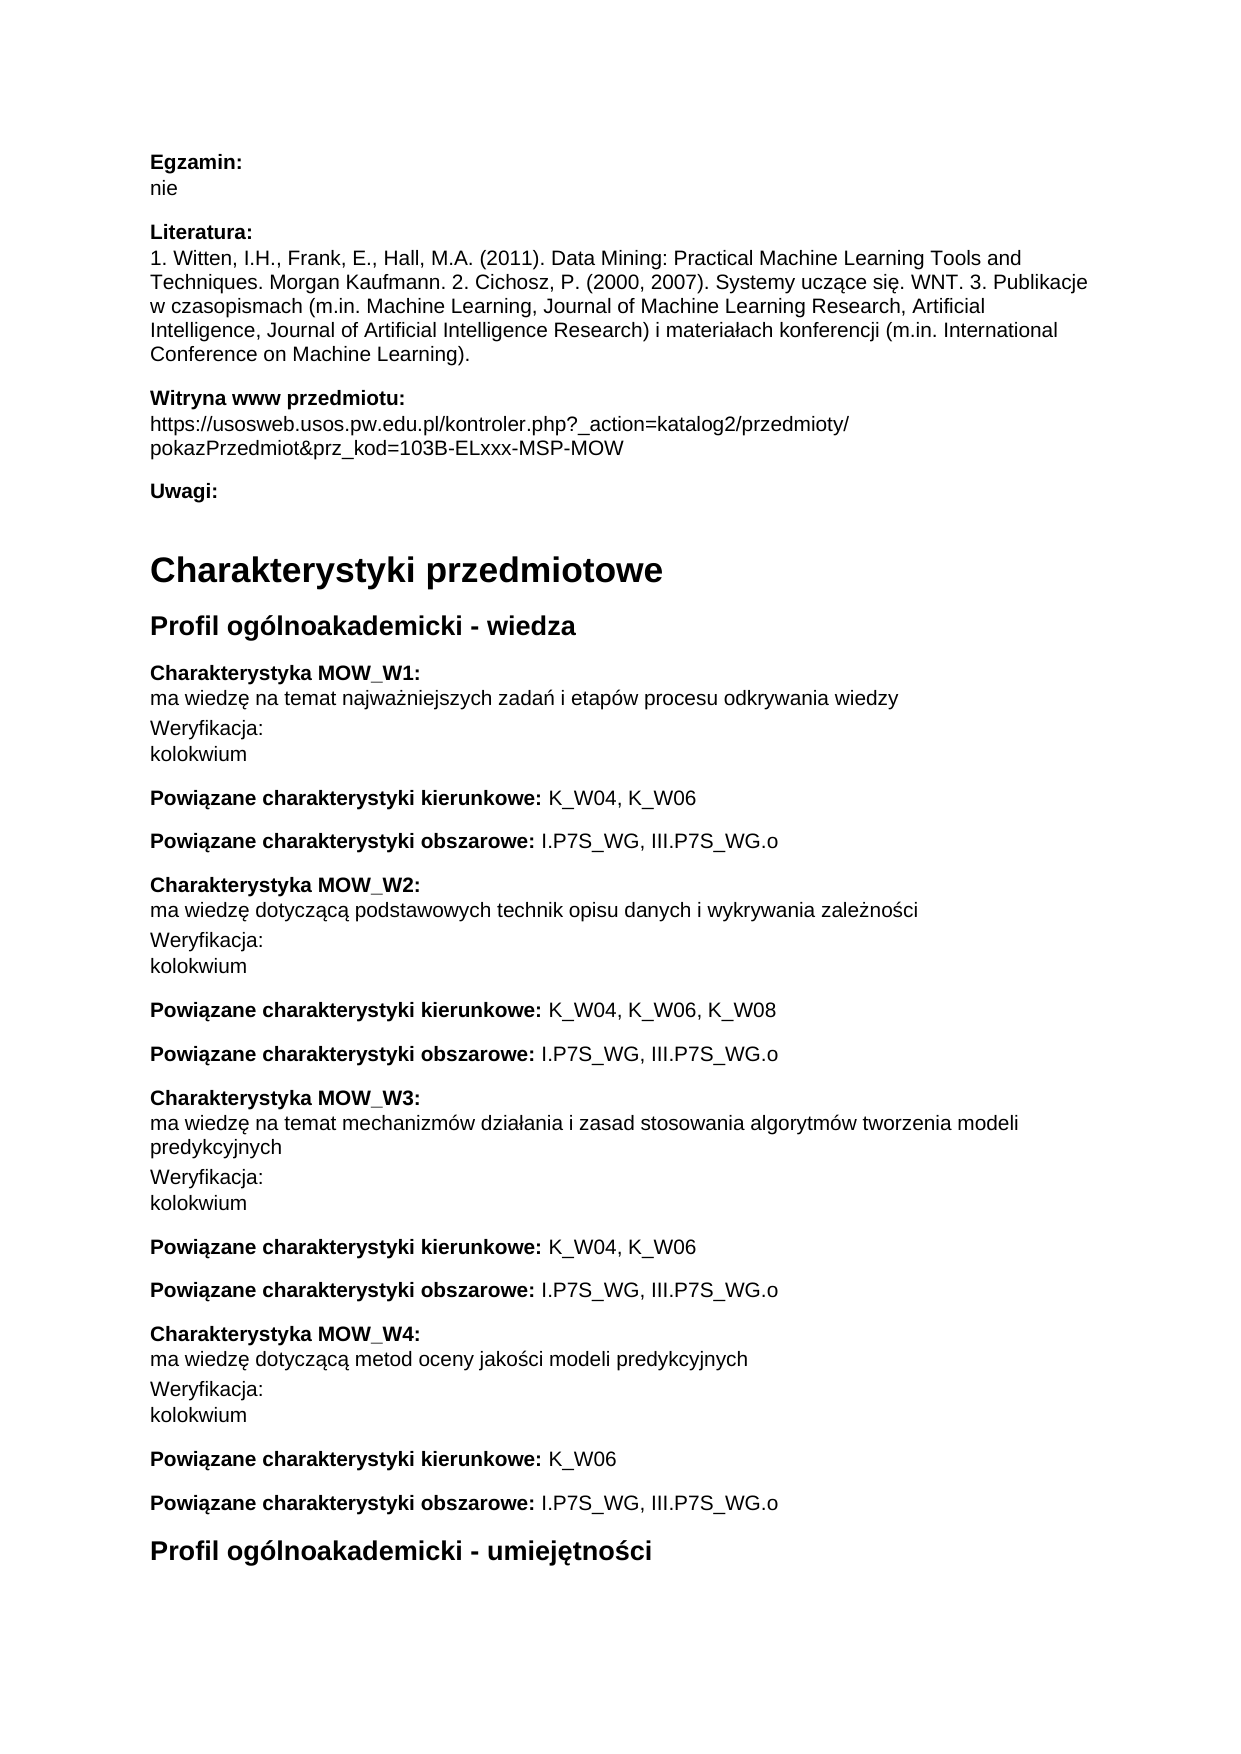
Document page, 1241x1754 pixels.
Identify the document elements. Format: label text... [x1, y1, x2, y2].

text kolokwium [150, 1191, 1090, 1215]
text kolokwium [150, 742, 1090, 766]
text Powiązane charakterystyki kierunkowe: K_W04, K_W06 [150, 786, 1090, 809]
text Weryfikacja: [150, 1377, 1090, 1401]
text Uwagi: [150, 479, 1090, 503]
text ma wiedzę dotyczącą metod oceny jakości modeli predykcyjnych [150, 1347, 1090, 1371]
text Witryna www przedmiotu: [150, 385, 1090, 409]
text Powiązane charakterystyki obszarowe: I.P7S_WG, III.P7S_WG.o [150, 829, 1090, 853]
text Powiązane charakterystyki obszarowe: I.P7S_WG, III.P7S_WG.o [150, 1491, 1090, 1515]
text Powiązane charakterystyki obszarowe: I.P7S_WG, III.P7S_WG.o [150, 1042, 1090, 1066]
text https://usosweb.usos.pw.edu.pl/kontroler.php?_action=katalog2/przedmioty/pokazPrzedmiot&prz_kod=103B-ELxxx-MSP-MOW [150, 411, 1090, 459]
text Charakterystyka MOW_W2: [150, 873, 1090, 897]
text Weryfikacja: [150, 1165, 1090, 1189]
subtitle Profil ogólnoakademicki - wiedza [150, 609, 1090, 641]
text Weryfikacja: [150, 928, 1090, 952]
text Charakterystyka MOW_W1: [150, 661, 1090, 684]
text Weryfikacja: [150, 716, 1090, 740]
text Powiązane charakterystyki kierunkowe: K_W04, K_W06, K_W08 [150, 998, 1090, 1022]
text ma wiedzę dotyczącą podstawowych technik opisu danych i wykrywania zależności [150, 898, 1090, 922]
text 1. Witten, I.H., Frank, E., Hall, M.A. (2011). Data Mining: Practical Machine Learning Tools and Techniques. Morgan Kaufmann. 2. Cichosz, P. (2000, 2007). Systemy uczące się. WNT. 3. Publikacje w czasopismach (m.in. Machine Learning, Journal of Machine Learning Research, Artificial Intelligence, Journal of Artificial Intelligence Research) i materiałach konferencji (m.in. International Conference on Machine Learning). [150, 246, 1090, 366]
text ma wiedzę na temat najważniejszych zadań i etapów procesu odkrywania wiedzy [150, 686, 1090, 709]
text Charakterystyka MOW_W4: [150, 1322, 1090, 1346]
text Charakterystyka MOW_W3: [150, 1086, 1090, 1109]
subtitle Profil ogólnoakademicki - umiejętności [150, 1534, 1090, 1566]
text Powiązane charakterystyki obszarowe: I.P7S_WG, III.P7S_WG.o [150, 1278, 1090, 1302]
subtitle Charakterystyki przedmiotowe [150, 549, 1090, 590]
text kolokwium [150, 1403, 1090, 1427]
text Powiązane charakterystyki kierunkowe: K_W06 [150, 1447, 1090, 1471]
text Literatura: [150, 220, 1090, 244]
text Egzamin: [150, 150, 1090, 174]
text nie [150, 176, 1090, 200]
text kolokwium [150, 954, 1090, 978]
text ma wiedzę na temat mechanizmów działania i zasad stosowania algorytmów tworzenia modeli predykcyjnych [150, 1111, 1090, 1158]
text Powiązane charakterystyki kierunkowe: K_W04, K_W06 [150, 1234, 1090, 1258]
